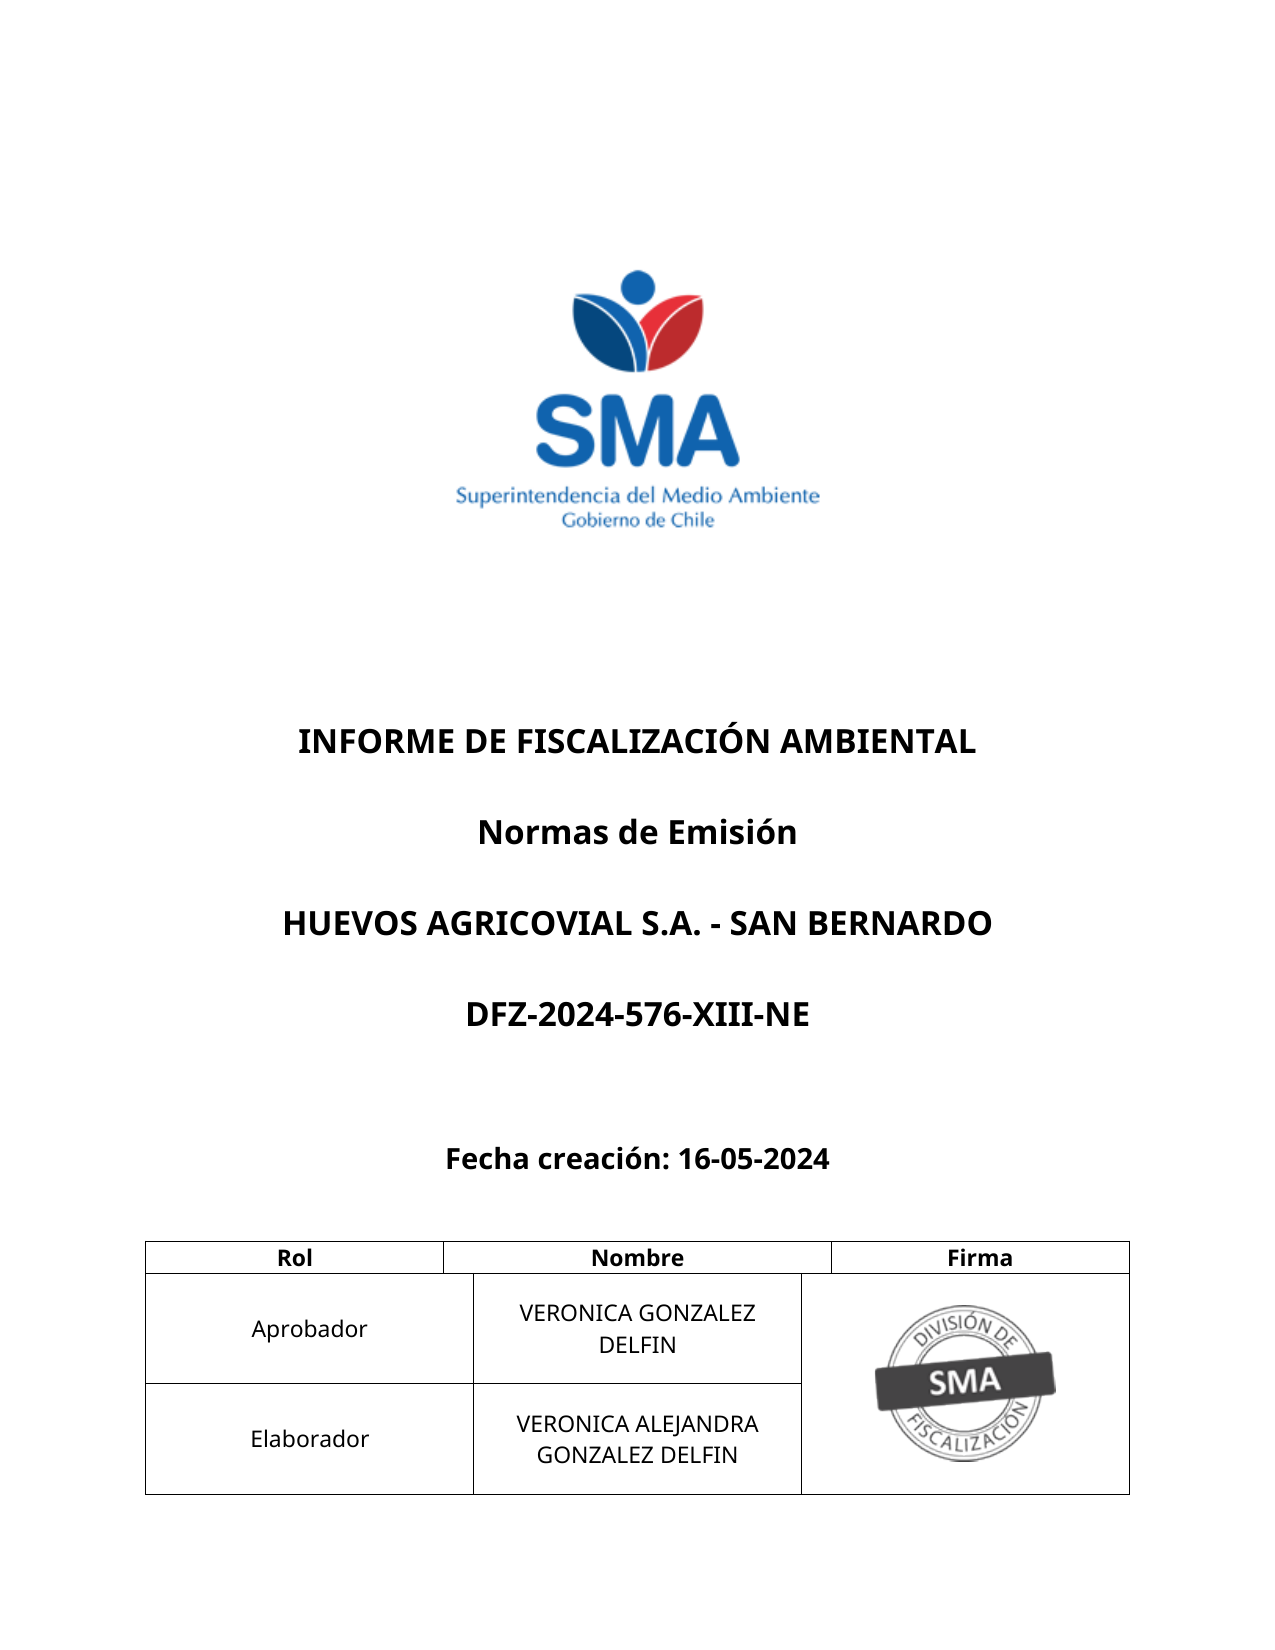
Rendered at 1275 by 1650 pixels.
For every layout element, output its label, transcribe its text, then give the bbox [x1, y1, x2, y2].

table_header Nombre [444, 1242, 831, 1273]
table_cell Elaborador [146, 1384, 473, 1494]
text DFZ-2024-576-XIII-NE [146, 945, 1129, 1099]
text HUEVOS AGRICOVIAL S.A. - SAN BERNARDO [146, 854, 1129, 945]
table_header Firma [832, 1242, 1129, 1273]
text Fecha creación: 16-05-2024 [146, 1099, 1129, 1241]
table_cell [802, 1274, 1129, 1494]
table_header Rol [146, 1242, 443, 1273]
picture [874, 1305, 1056, 1462]
table_cell Aprobador [146, 1274, 473, 1383]
text Normas de Emisión [146, 764, 1129, 854]
table_cell VERONICA ALEJANDRA GONZALEZ DELFIN [474, 1384, 801, 1494]
table_cell VERONICA GONZALEZ DELFIN [474, 1274, 801, 1383]
picture [388, 250, 887, 548]
text INFORME DE FISCALIZACIÓN AMBIENTAL [146, 673, 1129, 764]
